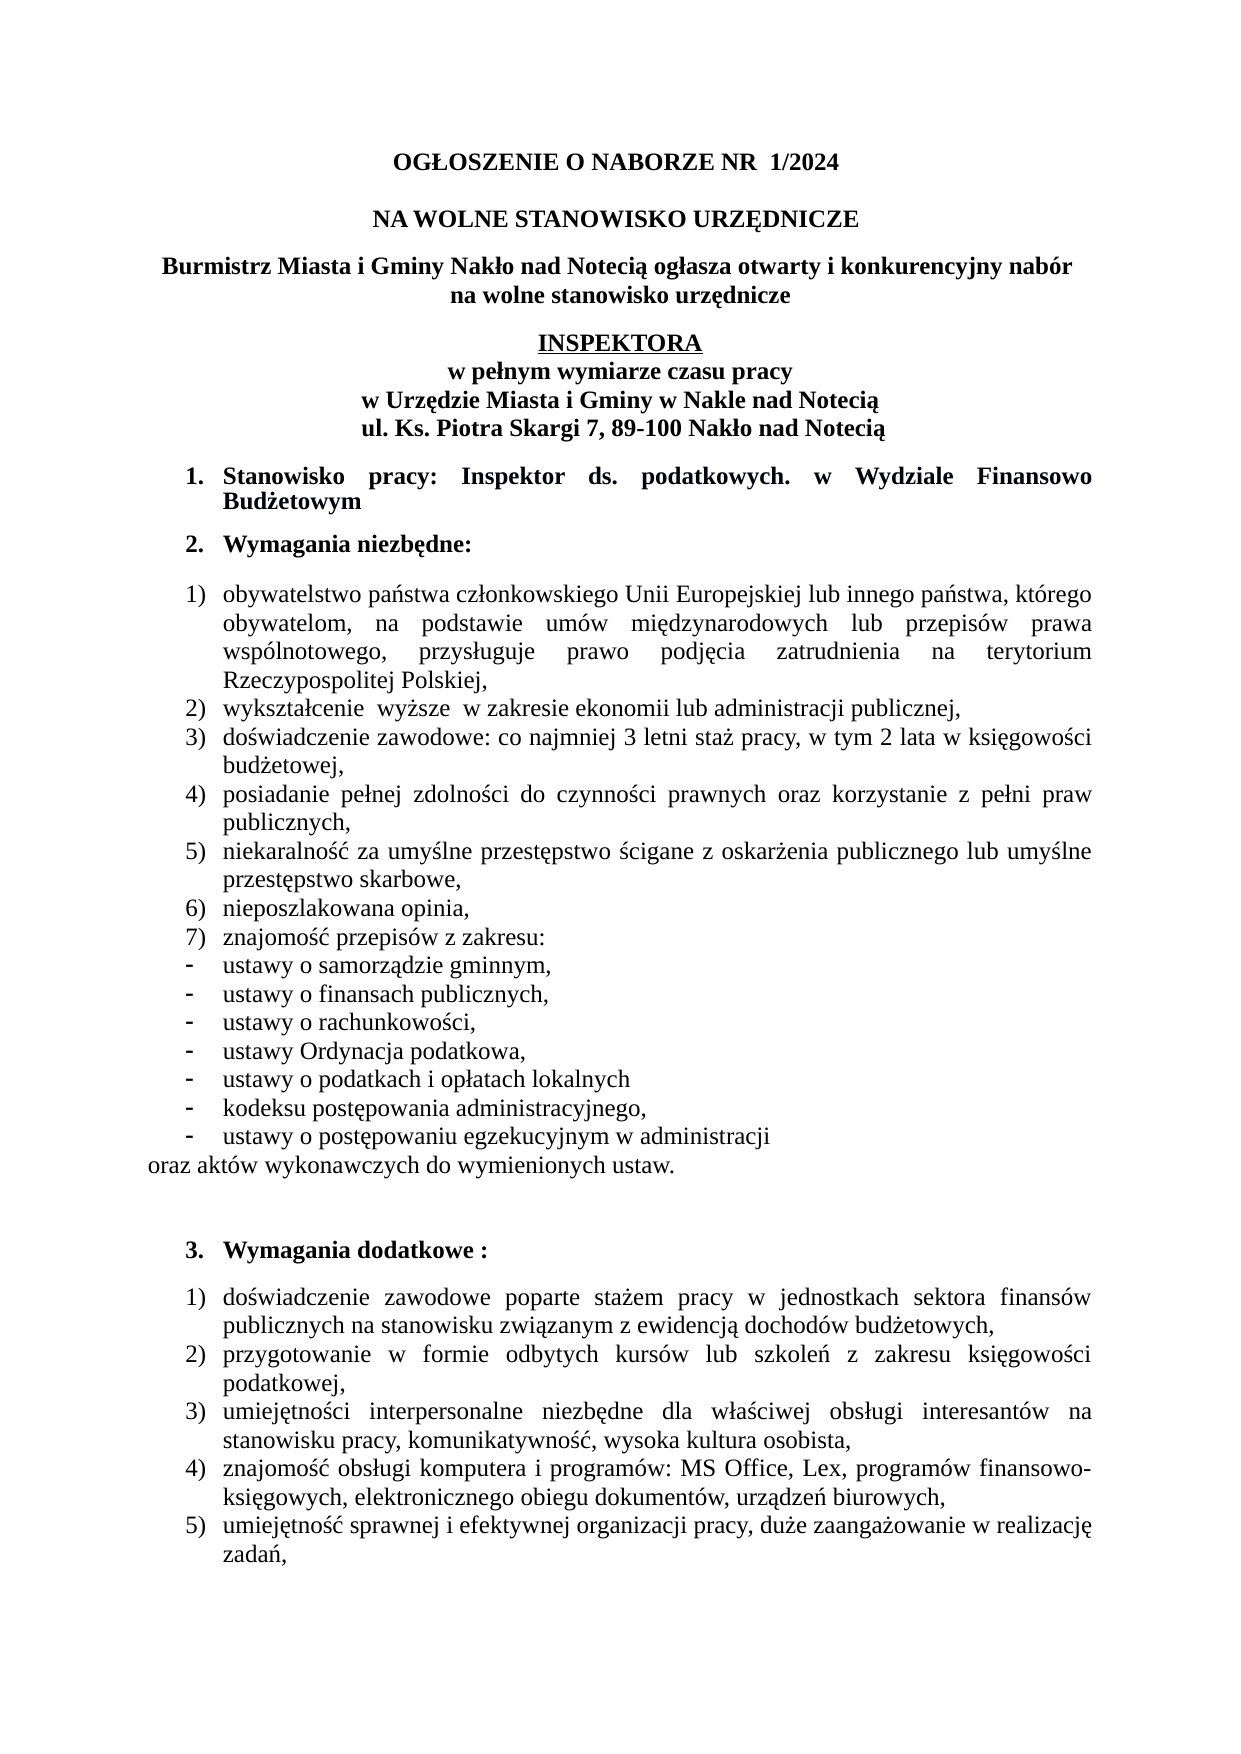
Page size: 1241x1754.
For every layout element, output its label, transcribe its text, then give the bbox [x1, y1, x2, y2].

text w pełnym wymiarze czasu pracy w Urzędzie Miasta i Gminy w Nakle nad Notecią ul. Ks. Piotra Skargi 7, 89-100 Nakło nad Notecią [148, 357, 1099, 443]
list posiadanie pełnej zdolności do czynności prawnych oraz korzystanie z pełni praw publicznych, [185, 779, 1093, 837]
list niekaralność za umyślne przestępstwo ścigane z oskarżenia publicznego lub umyślne przestępstwo skarbowe, [185, 837, 1093, 894]
list ustawy o samorządzie gminnym, [185, 951, 1093, 979]
list wykształcenie wyższe w zakresie ekonomii lub administracji publicznej, [185, 694, 1093, 722]
list obywatelstwo państwa członkowskiego Unii Europejskiej lub innego państwa, którego obywatelom, na podstawie umów międzynarodowych lub przepisów prawa wspólnotowego, przysługuje prawo podjęcia zatrudnienia na terytorium Rzeczypospolitej Polskiej, [185, 580, 1093, 694]
text oraz aktów wykonawczych do wymienionych ustaw. [148, 1151, 1093, 1179]
list Wymagania niezbędne: [185, 533, 1093, 558]
list kodeksu postępowania administracyjnego, [185, 1093, 1093, 1122]
list ustawy o finansach publicznych, [185, 979, 1093, 1008]
list doświadczenie zawodowe poparte stażem pracy w jednostkach sektora finansów publicznych na stanowisku związanym z ewidencją dochodów budżetowych, [185, 1283, 1093, 1340]
list znajomość obsługi komputera i programów: MS Office, Lex, programów finansowo-księgowych, elektronicznego obiegu dokumentów, urządzeń biurowych, [185, 1454, 1093, 1511]
list ustawy Ordynacja podatkowa, [185, 1036, 1093, 1065]
list ustawy o rachunkowości, [185, 1008, 1093, 1036]
list Stanowisko pracy: Inspektor ds. podatkowych. w Wydziale Finansowo Budżetowym [185, 464, 1093, 514]
text INSPEKTORA [148, 328, 1093, 357]
list doświadczenie zawodowe: co najmniej 3 letni staż pracy, w tym 2 lata w księgowości budżetowej, [185, 722, 1093, 779]
text OGŁOSZENIE O NABORZE NR 1/2024 NA WOLNE STANOWISKO URZĘDNICZE [148, 148, 1084, 233]
list ustawy o podatkach i opłatach lokalnych [185, 1065, 1093, 1093]
list znajomość przepisów z zakresu: [185, 922, 1093, 951]
list umiejętności interpersonalne niezbędne dla właściwej obsługi interesantów na stanowisku pracy, komunikatywność, wysoka kultura osobista, [185, 1397, 1093, 1454]
list Wymagania dodatkowe : [185, 1235, 1093, 1264]
list ustawy o postępowaniu egzekucyjnym w administracji [185, 1122, 1093, 1151]
text Burmistrz Miasta i Gminy Nakło nad Notecią ogłasza otwarty i konkurencyjny nabór na wolne stanowisko urzędnicze [148, 252, 1093, 309]
list nieposzlakowana opinia, [185, 894, 1093, 922]
list umiejętność sprawnej i efektywnej organizacji pracy, duże zaangażowanie w realizację zadań, [185, 1511, 1093, 1568]
list przygotowanie w formie odbytych kursów lub szkoleń z zakresu księgowości podatkowej, [185, 1340, 1093, 1397]
